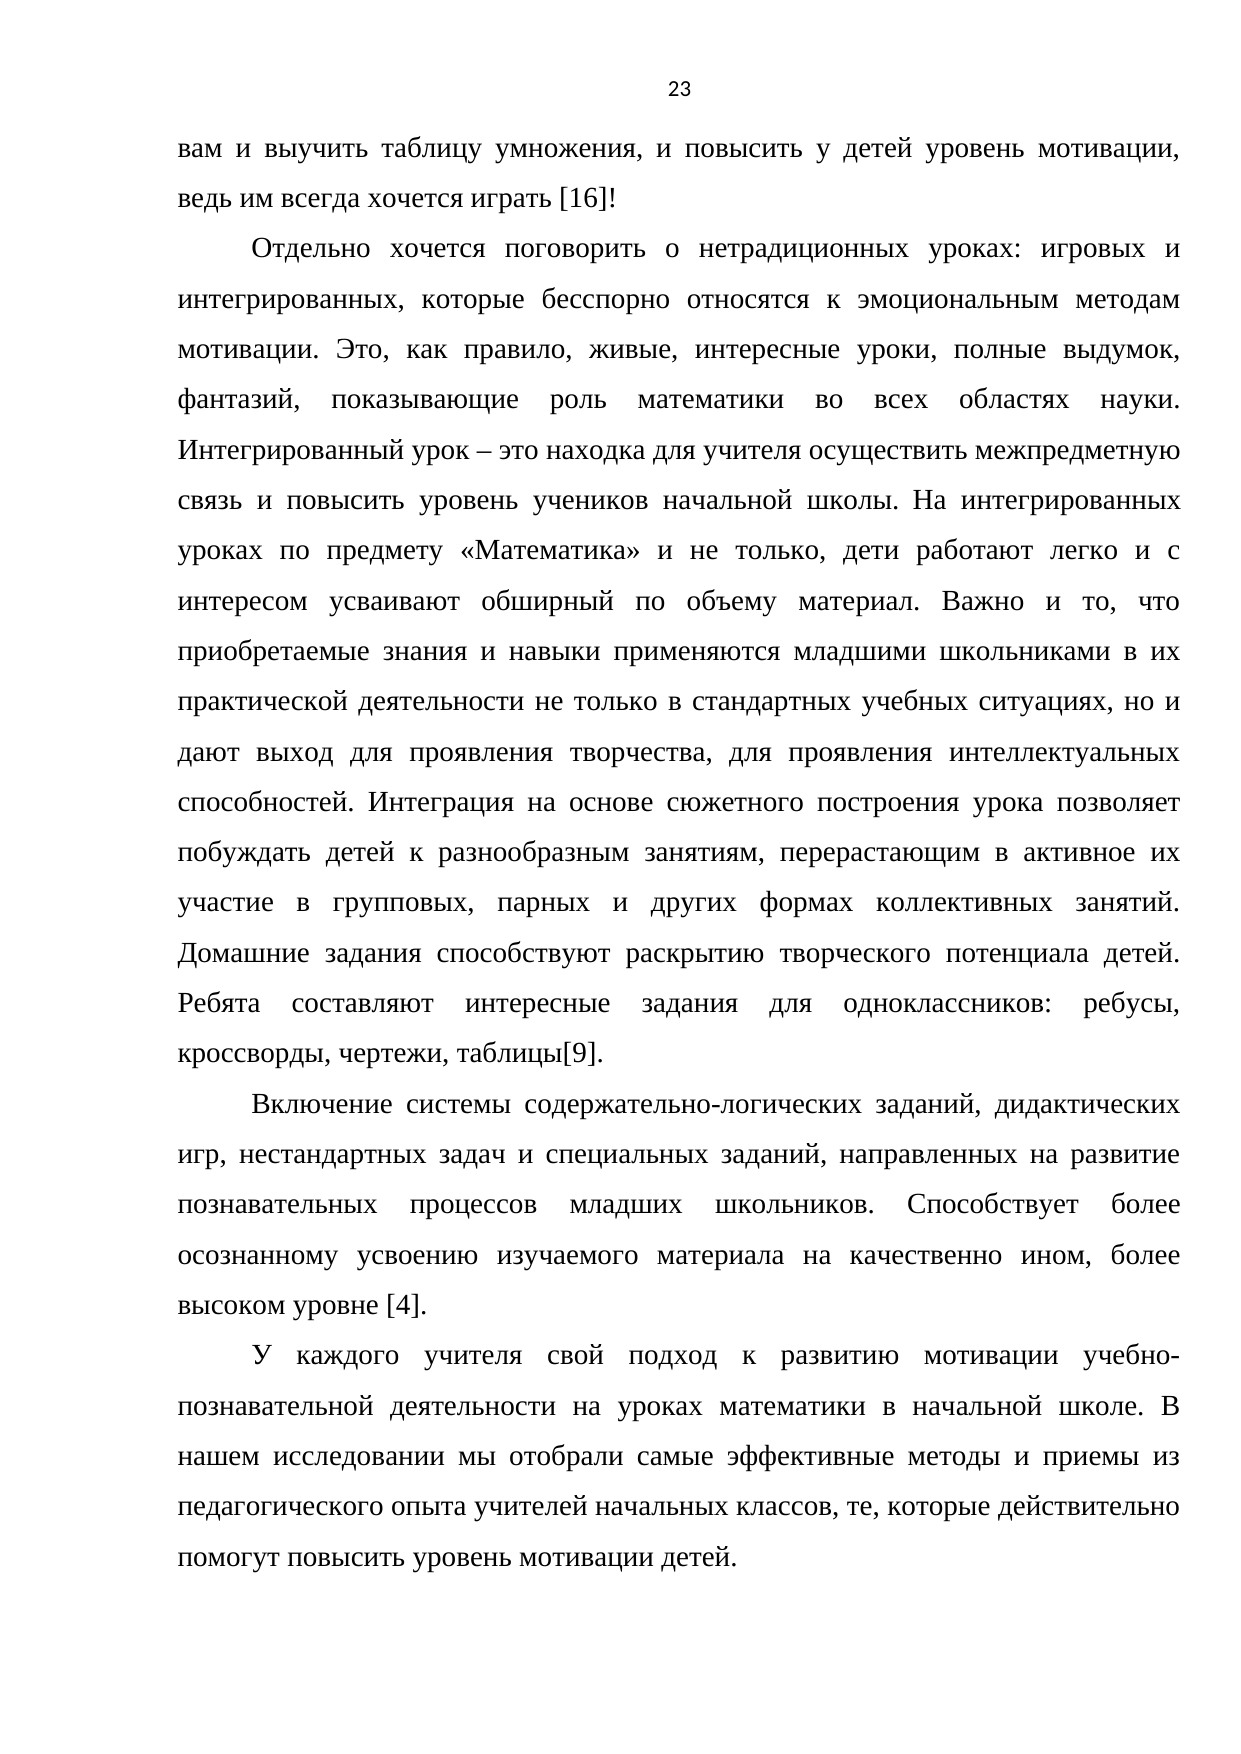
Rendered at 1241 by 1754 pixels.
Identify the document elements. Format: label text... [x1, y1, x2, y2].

text У каждого учителя свой подход к развитию мотивации учебно- познавательной деятельности на уроках математики в начальной школе. В нашем исследовании мы отобрали самые эффективные методы и приемы из педагогического опыта учителей начальных классов, те, которые действительно помогут повысить уровень мотивации детей. [177, 1337, 1181, 1572]
text Включение системы содержательно-логических заданий, дидактических игр, нестандартных задач и специальных заданий, направленных на развитие познавательных процессов младших школьников. Способствует более осознанному усвоению изучаемого материала на качественно ином, более высоком уровне [4]. [177, 1086, 1181, 1321]
text Отдельно хочется поговорить о нетрадиционных уроках: игровых и интегрированных, которые бесспорно относятся к эмоциональным методам мотивации. Это, как правило, живые, интересные уроки, полные выдумок, фантазий, показывающие роль математики во всех областях науки. Интегрированный урок – это находка для учителя осуществить межпредметную связь и повысить уровень учеников начальной школы. На интегрированных уроках по предмету «Математика» и не только, дети работают легко и с интересом усваивают обширный по объему материал. Важно и то, что приобретаемые знания и навыки применяются младшими школьниками в их практической деятельности не только в стандартных учебных ситуациях, но и дают выход для проявления творчества, для проявления интеллектуальных способностей. Интеграция на основе сюжетного построения урока позволяет побуждать детей к разнообразным занятиям, перерастающим в активное их участие в групповых, парных и других формах коллективных занятий. Домашние задания способствуют раскрытию творческого потенциала детей. Ребята составляют интересные задания для одноклассников: ребусы, кроссворды, чертежи, таблицы[9]. [177, 231, 1181, 1069]
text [177, 130, 1181, 214]
